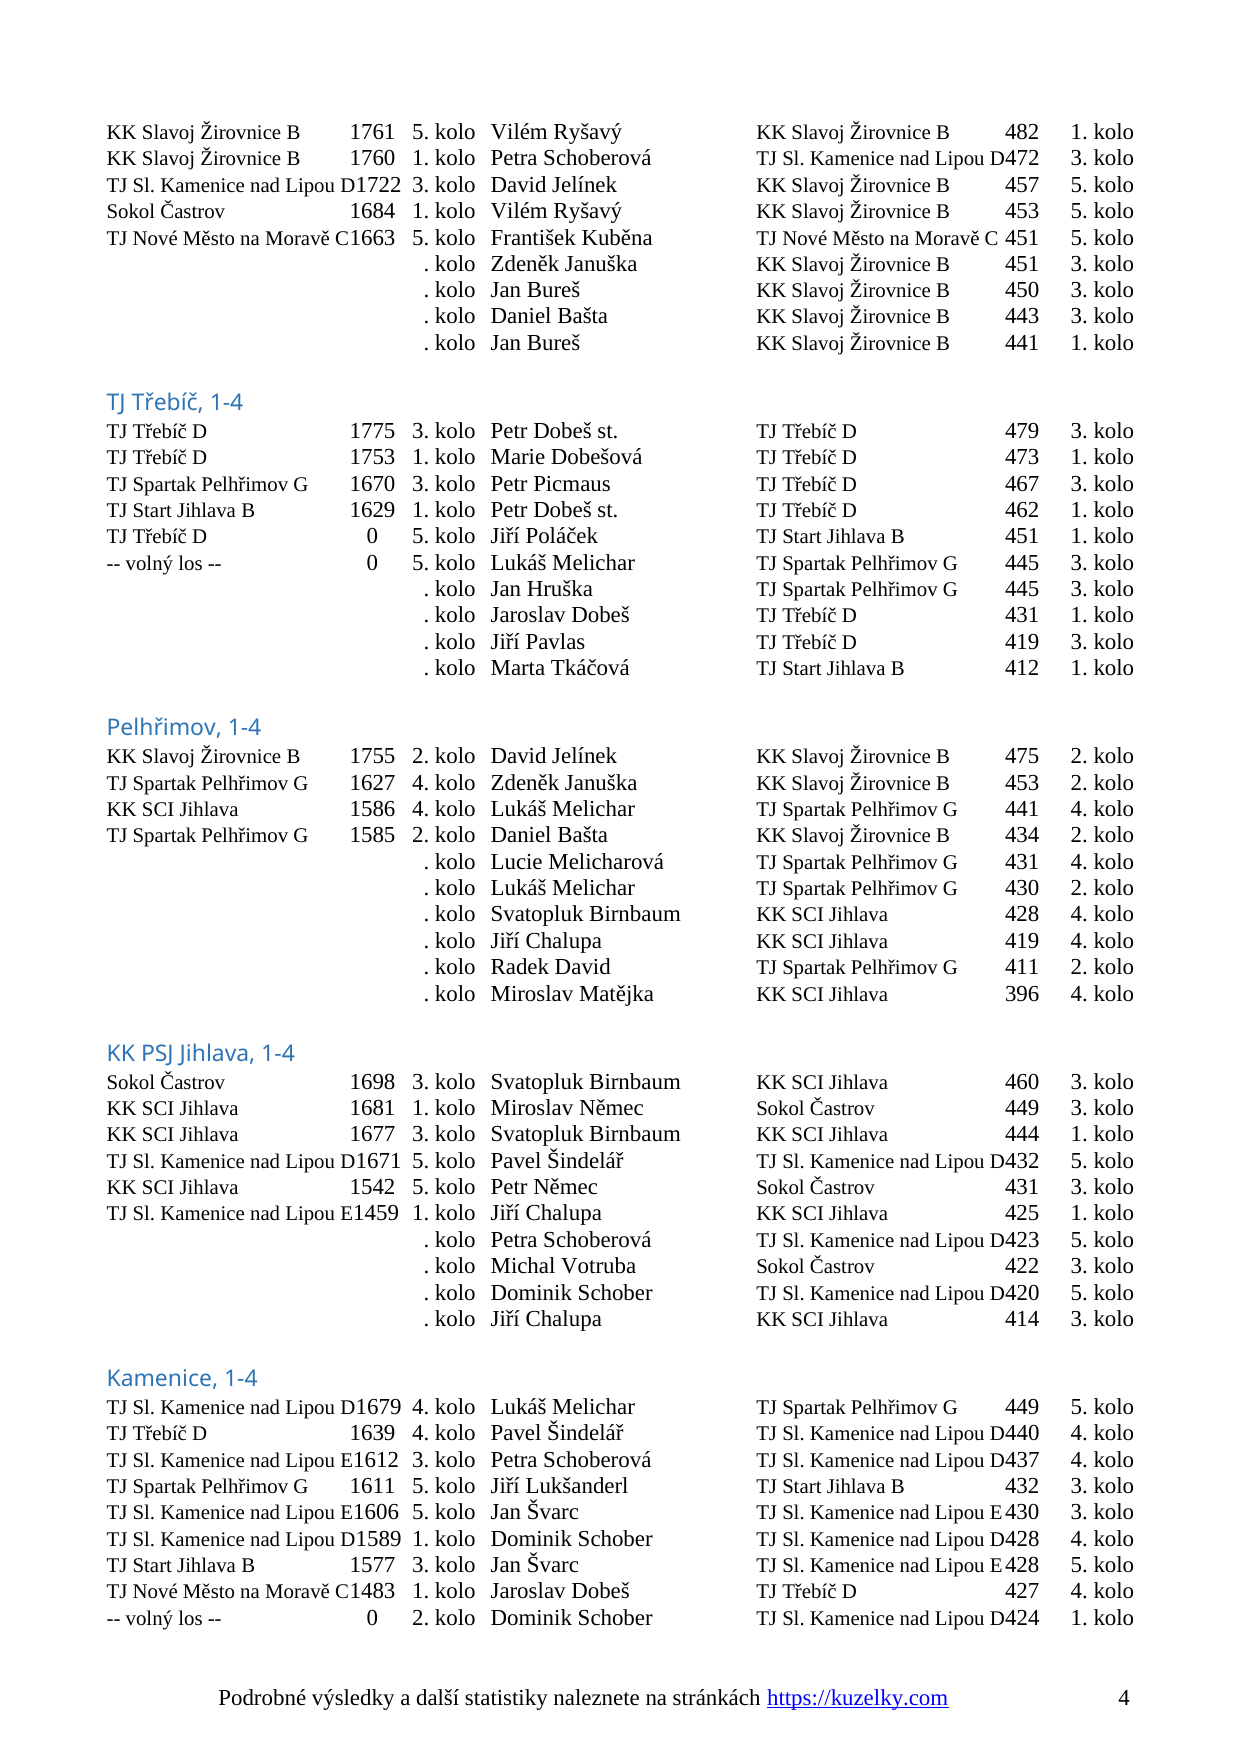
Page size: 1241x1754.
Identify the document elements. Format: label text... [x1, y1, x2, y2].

text . kolo Jan Bureš KK Slavoj Žirovnice B 450 3. kolo [106, 276, 1134, 303]
text . kolo Jaroslav Dobeš TJ Třebíč D 431 1. kolo [106, 602, 1134, 628]
text TJ Sl. Kamenice nad Lipou D 1589 1. kolo Dominik Schober TJ Sl. Kamenice nad Lipou D 428 4. kolo [106, 1525, 1134, 1551]
text KK Slavoj Žirovnice B 1761 5. kolo Vilém Ryšavý KK Slavoj Žirovnice B 482 1. kolo [106, 118, 1134, 144]
text KK Slavoj Žirovnice B 1755 2. kolo David Jelínek KK Slavoj Žirovnice B 475 2. kolo [106, 742, 1134, 769]
text TJ Start Jihlava B 1629 1. kolo Petr Dobeš st. TJ Třebíč D 462 1. kolo [106, 496, 1134, 522]
text KK SCI Jihlava 1586 4. kolo Lukáš Melichar TJ Spartak Pelhřimov G 441 4. kolo [106, 795, 1134, 821]
text Sokol Častrov 1684 1. kolo Vilém Ryšavý KK Slavoj Žirovnice B 453 5. kolo [106, 197, 1134, 223]
text . kolo Petra Schoberová TJ Sl. Kamenice nad Lipou D 423 5. kolo [106, 1226, 1134, 1252]
text TJ Sl. Kamenice nad Lipou E 1459 1. kolo Jiří Chalupa KK SCI Jihlava 425 1. kolo [106, 1199, 1134, 1226]
text . kolo Lucie Melicharová TJ Spartak Pelhřimov G 431 4. kolo [106, 848, 1134, 874]
text . kolo Lukáš Melichar TJ Spartak Pelhřimov G 430 2. kolo [106, 874, 1134, 901]
text . kolo Marta Tkáčová TJ Start Jihlava B 412 1. kolo [106, 654, 1134, 681]
text TJ Sl. Kamenice nad Lipou E 1606 5. kolo Jan Švarc TJ Sl. Kamenice nad Lipou E 430 3. kolo [106, 1498, 1134, 1525]
text -- volný los -- 0 5. kolo Lukáš Melichar TJ Spartak Pelhřimov G 445 3. kolo [106, 549, 1134, 575]
text . kolo Svatopluk Birnbaum KK SCI Jihlava 428 4. kolo [106, 901, 1134, 927]
text TJ Sl. Kamenice nad Lipou D 1722 3. kolo David Jelínek KK Slavoj Žirovnice B 457 5. kolo [106, 171, 1134, 197]
text TJ Třebíč D 0 5. kolo Jiří Poláček TJ Start Jihlava B 451 1. kolo [106, 522, 1134, 549]
text TJ Sl. Kamenice nad Lipou D 1679 4. kolo Lukáš Melichar TJ Spartak Pelhřimov G 449 5. kolo [106, 1393, 1134, 1419]
subtitle Pelhřimov, 1-4 [106, 711, 1134, 742]
text . kolo Jiří Chalupa KK SCI Jihlava 419 4. kolo [106, 927, 1134, 953]
text TJ Sl. Kamenice nad Lipou D 1671 5. kolo Pavel Šindelář TJ Sl. Kamenice nad Lipou D 432 5. kolo [106, 1147, 1134, 1173]
text TJ Spartak Pelhřimov G 1611 5. kolo Jiří Lukšanderl TJ Start Jihlava B 432 3. kolo [106, 1472, 1134, 1498]
text . kolo Zdeněk Januška KK Slavoj Žirovnice B 451 3. kolo [106, 250, 1134, 276]
subtitle KK PSJ Jihlava, 1-4 [106, 1036, 1134, 1068]
text KK SCI Jihlava 1681 1. kolo Miroslav Němec Sokol Častrov 449 3. kolo [106, 1094, 1134, 1120]
text . kolo Radek David TJ Spartak Pelhřimov G 411 2. kolo [106, 953, 1134, 979]
text TJ Sl. Kamenice nad Lipou E 1612 3. kolo Petra Schoberová TJ Sl. Kamenice nad Lipou D 437 4. kolo [106, 1446, 1134, 1472]
text KK SCI Jihlava 1542 5. kolo Petr Němec Sokol Častrov 431 3. kolo [106, 1173, 1134, 1199]
text TJ Spartak Pelhřimov G 1627 4. kolo Zdeněk Januška KK Slavoj Žirovnice B 453 2. kolo [106, 769, 1134, 795]
text TJ Třebíč D 1639 4. kolo Pavel Šindelář TJ Sl. Kamenice nad Lipou D 440 4. kolo [106, 1419, 1134, 1446]
text TJ Třebíč D 1753 1. kolo Marie Dobešová TJ Třebíč D 473 1. kolo [106, 443, 1134, 470]
text TJ Nové Město na Moravě C 1663 5. kolo František Kuběna TJ Nové Město na Moravě C 451 5. kolo [106, 223, 1134, 250]
text . kolo Dominik Schober TJ Sl. Kamenice nad Lipou D 420 5. kolo [106, 1278, 1134, 1305]
text TJ Nové Město na Moravě C 1483 1. kolo Jaroslav Dobeš TJ Třebíč D 427 4. kolo [106, 1577, 1134, 1604]
subtitle TJ Třebíč, 1-4 [106, 386, 1134, 417]
text . kolo Jiří Pavlas TJ Třebíč D 419 3. kolo [106, 628, 1134, 654]
text . kolo Jan Bureš KK Slavoj Žirovnice B 441 1. kolo [106, 329, 1134, 355]
text KK Slavoj Žirovnice B 1760 1. kolo Petra Schoberová TJ Sl. Kamenice nad Lipou D 472 3. kolo [106, 144, 1134, 171]
text . kolo Miroslav Matějka KK SCI Jihlava 396 4. kolo [106, 979, 1134, 1006]
text -- volný los -- 0 2. kolo Dominik Schober TJ Sl. Kamenice nad Lipou D 424 1. kolo [106, 1604, 1134, 1630]
text TJ Spartak Pelhřimov G 1670 3. kolo Petr Picmaus TJ Třebíč D 467 3. kolo [106, 470, 1134, 496]
text Sokol Častrov 1698 3. kolo Svatopluk Birnbaum KK SCI Jihlava 460 3. kolo [106, 1068, 1134, 1094]
text KK SCI Jihlava 1677 3. kolo Svatopluk Birnbaum KK SCI Jihlava 444 1. kolo [106, 1120, 1134, 1147]
subtitle Kamenice, 1-4 [106, 1362, 1134, 1393]
text TJ Třebíč D 1775 3. kolo Petr Dobeš st. TJ Třebíč D 479 3. kolo [106, 417, 1134, 443]
text . kolo Jiří Chalupa KK SCI Jihlava 414 3. kolo [106, 1305, 1134, 1331]
text TJ Spartak Pelhřimov G 1585 2. kolo Daniel Bašta KK Slavoj Žirovnice B 434 2. kolo [106, 821, 1134, 848]
text . kolo Michal Votruba Sokol Častrov 422 3. kolo [106, 1252, 1134, 1278]
text . kolo Daniel Bašta KK Slavoj Žirovnice B 443 3. kolo [106, 303, 1134, 329]
text TJ Start Jihlava B 1577 3. kolo Jan Švarc TJ Sl. Kamenice nad Lipou E 428 5. kolo [106, 1551, 1134, 1577]
text . kolo Jan Hruška TJ Spartak Pelhřimov G 445 3. kolo [106, 575, 1134, 602]
